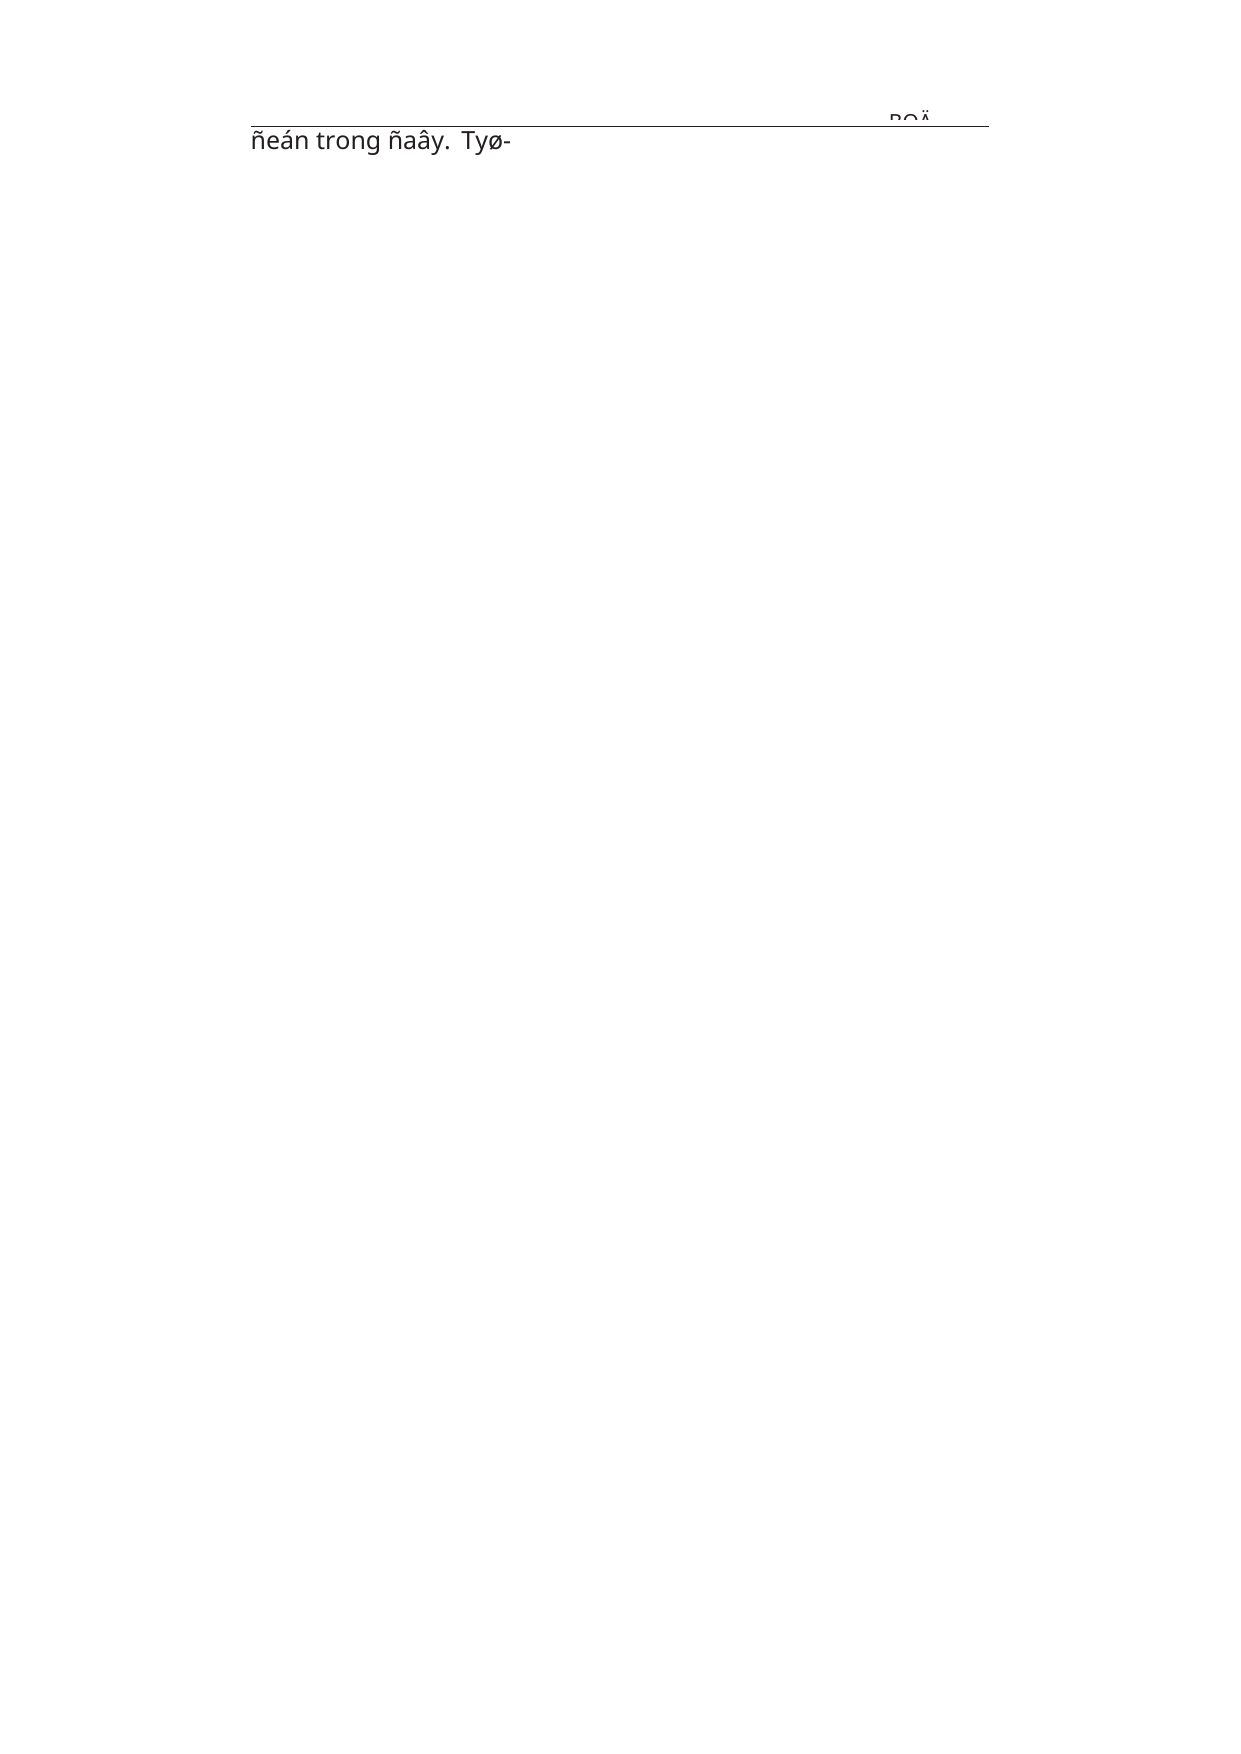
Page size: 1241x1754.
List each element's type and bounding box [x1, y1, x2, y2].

text [250, 125, 990, 156]
